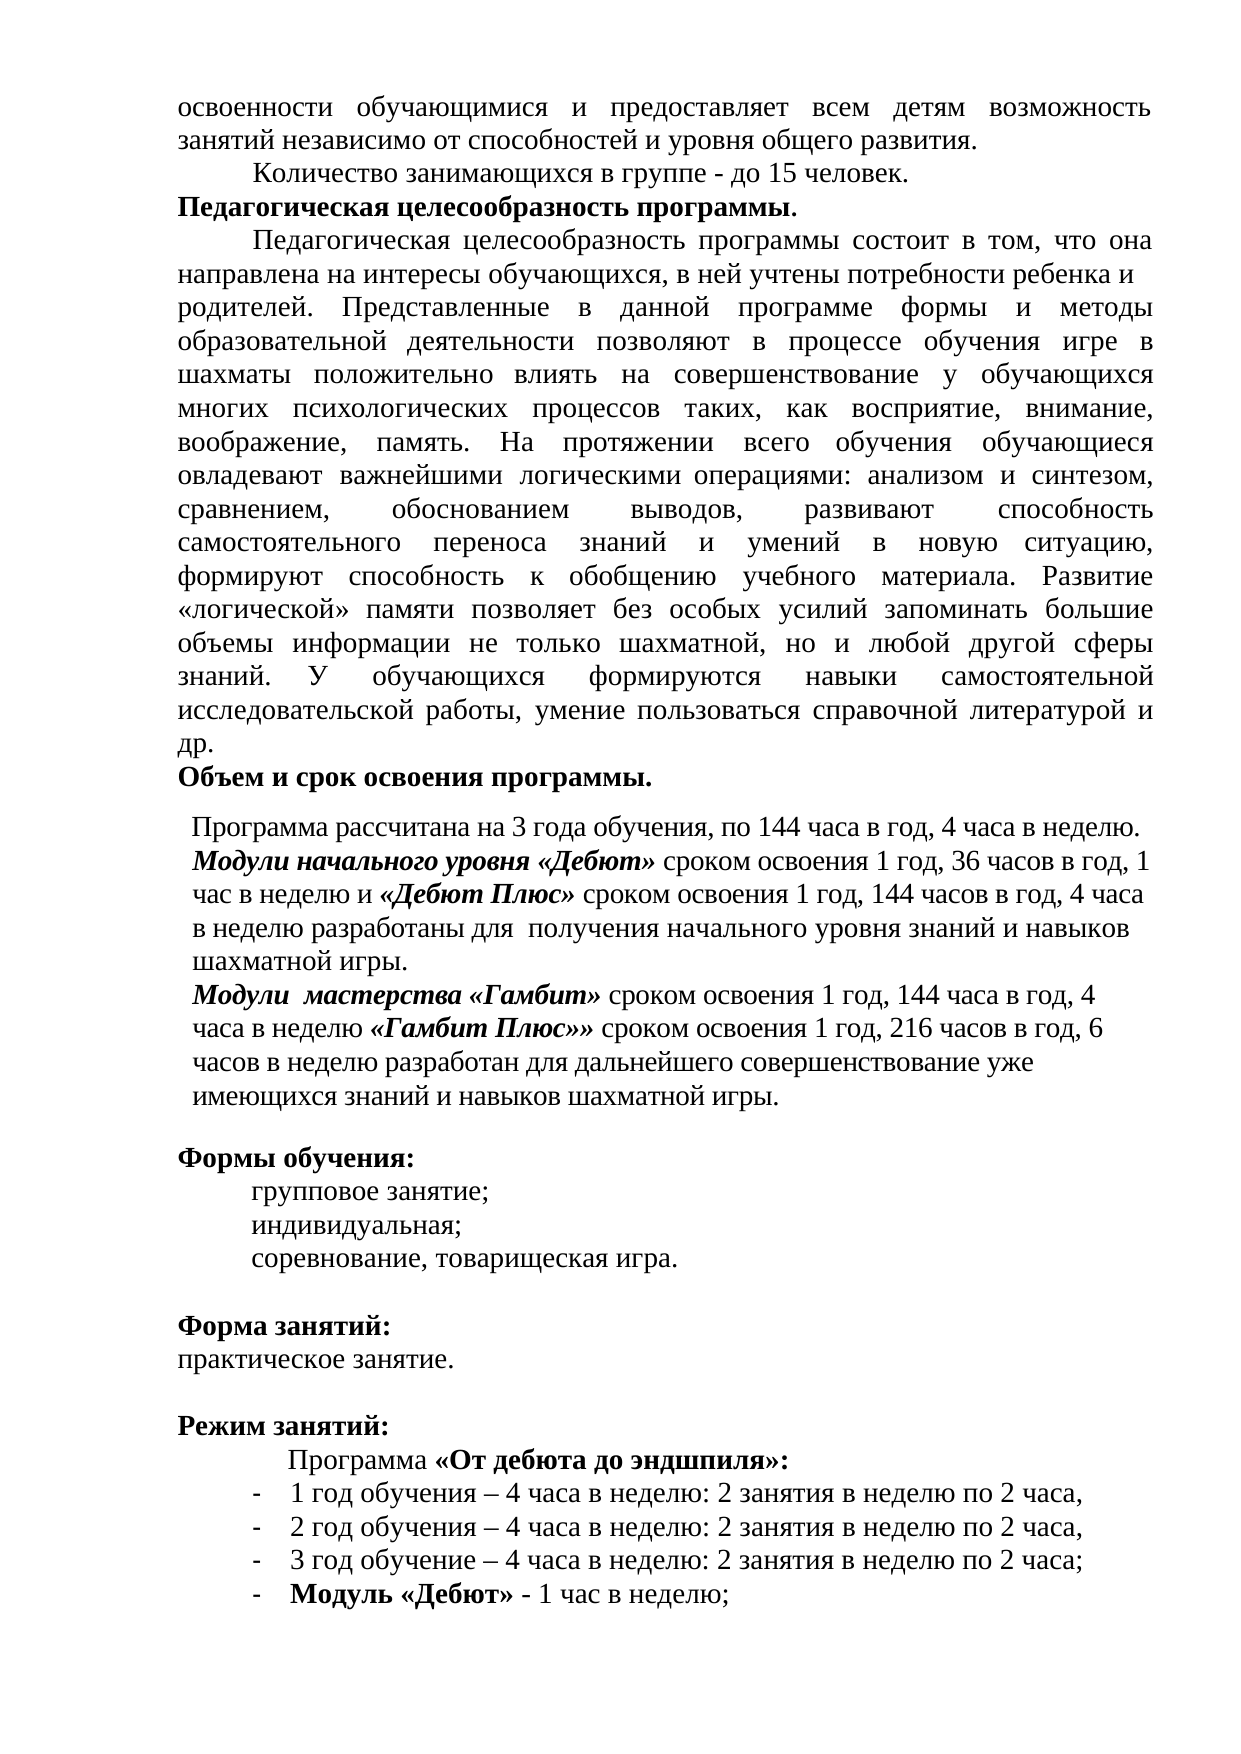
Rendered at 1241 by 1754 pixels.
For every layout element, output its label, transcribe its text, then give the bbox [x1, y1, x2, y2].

text Программа рассчитана на 3 года обучения, по 144 часа в год, 4 часа в неделю. [177, 809, 1152, 843]
text индивидуальная; [177, 1207, 1152, 1241]
text практическое занятие. [177, 1341, 1152, 1375]
text Количество занимающихся в группе - до 15 человек. [177, 156, 1084, 189]
text Программа «От дебюта до эндшпиля»: [177, 1442, 1152, 1475]
text Режим занятий: [177, 1408, 1152, 1442]
text групповое занятие; [177, 1173, 1152, 1207]
text Форма занятий: [177, 1308, 1152, 1341]
text Педагогическая целесообразность программы. [177, 189, 1152, 222]
text Модули мастерства «Гамбит» сроком освоения 1 год, 144 часа в год, 4 часа в неделю «Гамбит Плюс»» сроком освоения 1 год, 216 часов в год, 6 часов в неделю разработан для дальнейшего совершенствование уже имеющихся знаний и навыков шахматной игры. [192, 977, 1152, 1111]
text родителей. Представленные в данной программе формы и методы образовательной деятельности позволяют в процессе обучения игре в шахматы положительно влиять на совершенствование у обучающихся многих психологических процессов таких, как восприятие, внимание, воображение, память. На протяжении всего обучения обучающиеся овладевают важнейшими логическими операциями: анализом и синтезом, сравнением, обоснованием выводов, развивают способность самостоятельного переноса знаний и умений в новую ситуацию, формируют способность к обобщению учебного материала. Развитие «логической» памяти позволяет без особых усилий запоминать большие объемы информации не только шахматной, но и любой другой сферы знаний. У обучающихся формируются навыки самостоятельной исследовательской работы, умение пользоваться справочной литературой и др. [177, 289, 1153, 759]
list 1 год обучения – 4 часа в неделю: 2 занятия в неделю по 2 часа, [252, 1475, 1152, 1509]
list 2 год обучения – 4 часа в неделю: 2 занятия в неделю по 2 часа, [252, 1509, 1152, 1542]
text Педагогическая целесообразность программы состоит в том, что она направлена на интересы обучающихся, в ней учтены потребности ребенка и [177, 222, 1153, 289]
list 3 год обучение – 4 часа в неделю: 2 занятия в неделю по 2 часа; [252, 1542, 1152, 1576]
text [177, 89, 1152, 156]
text Объем и срок освоения программы. [177, 759, 1152, 793]
list Модуль «Дебют» - 1 час в неделю; [252, 1576, 1152, 1609]
text Формы обучения: [177, 1140, 1152, 1173]
text Модули начального уровня «Дебют» сроком освоения 1 год, 36 часов в год, 1 час в неделю и «Дебют Плюс» сроком освоения 1 год, 144 часов в год, 4 часа в неделю разработаны для получения начального уровня знаний и навыков шахматной игры. [192, 843, 1152, 977]
text соревнование, товарищеская игра. [177, 1241, 1152, 1274]
